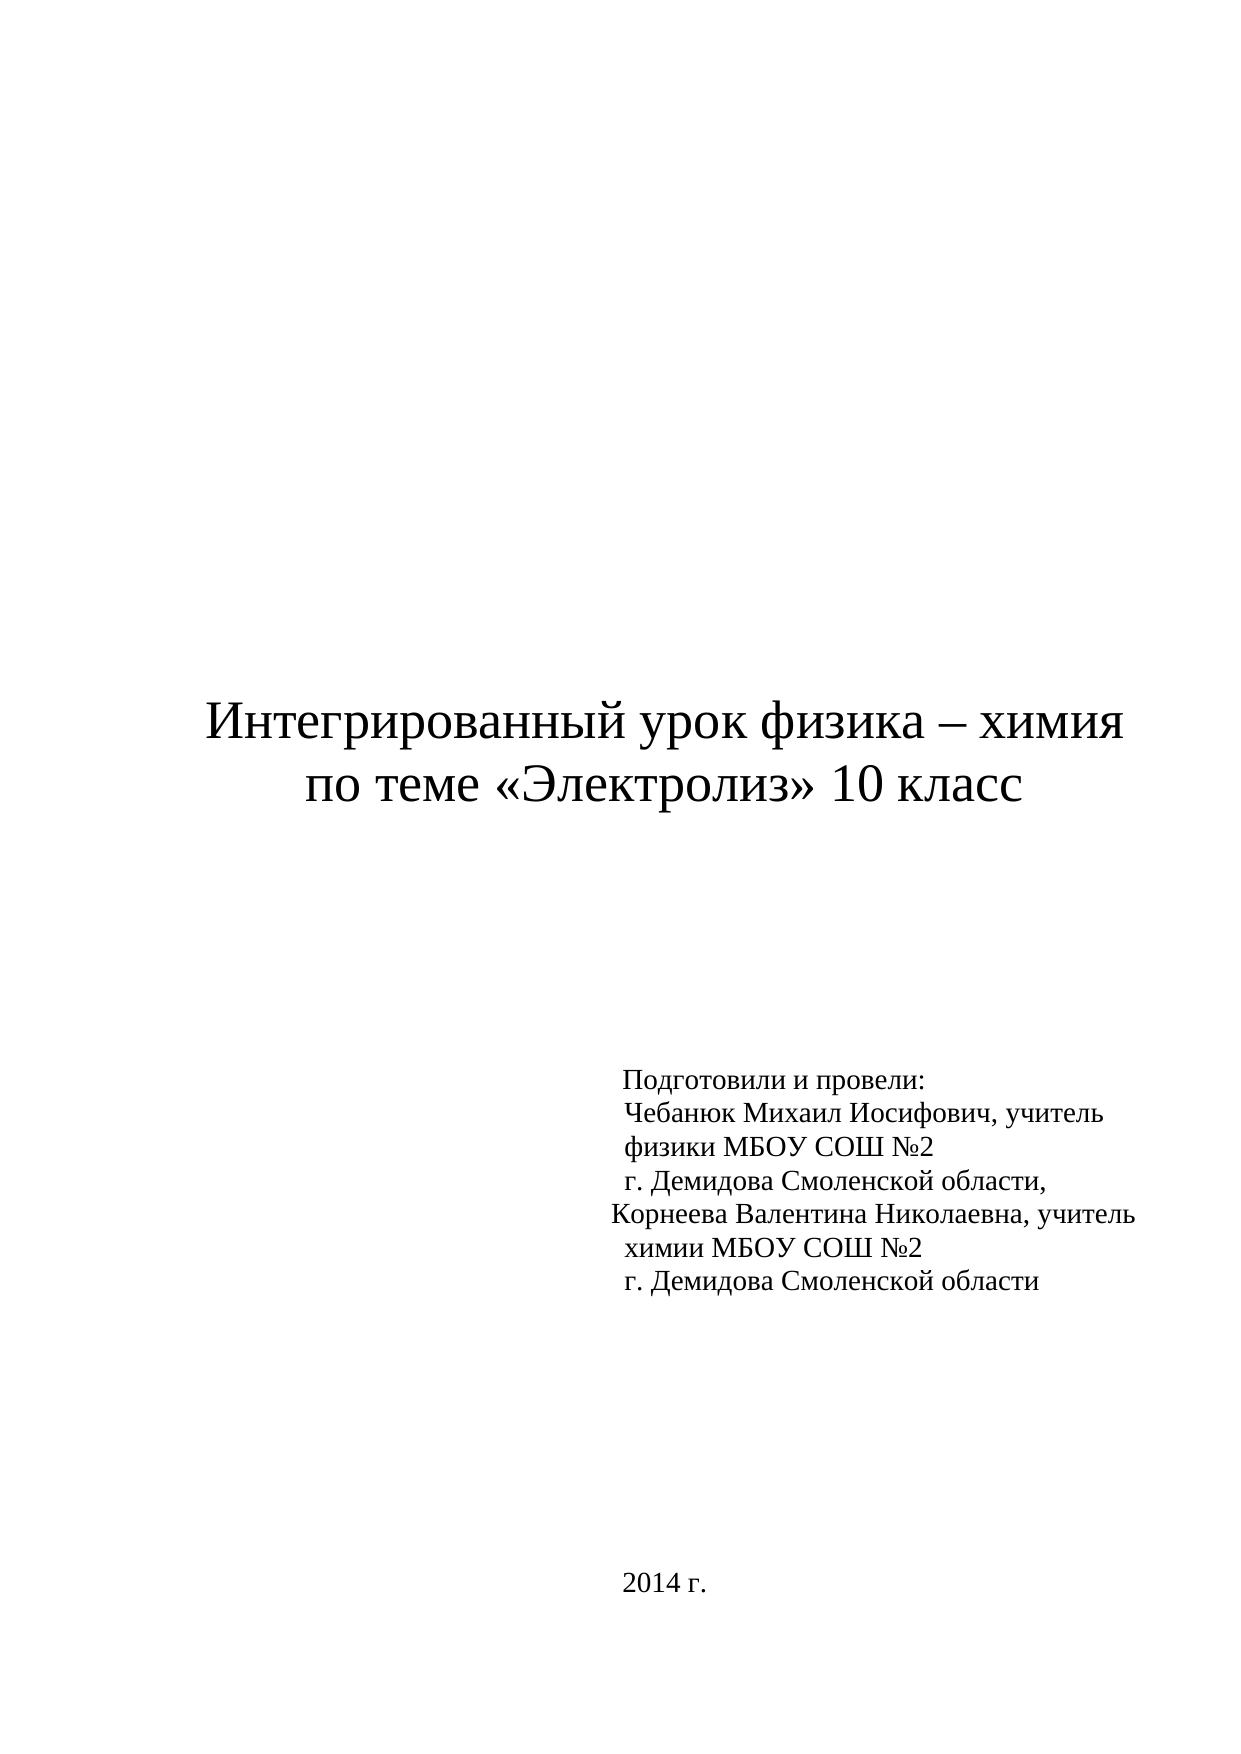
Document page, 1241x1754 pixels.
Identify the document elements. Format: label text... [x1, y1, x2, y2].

text Интегрированный урок физика – химия [177, 688, 1152, 751]
text г. Демидова Смоленской области [252, 1263, 1152, 1297]
text Подготовили и провели: [177, 1062, 1152, 1096]
text г. Демидова Смоленской области, [252, 1163, 1152, 1196]
text химии МБОУ СОШ №2 [252, 1230, 1152, 1263]
text 2014 г. [177, 1565, 1152, 1599]
text физики МБОУ СОШ №2 [252, 1129, 1152, 1163]
text Корнеева Валентина Николаевна, учитель [252, 1196, 1152, 1230]
text по теме «Электролиз» 10 класс [177, 751, 1152, 813]
text Чебанюк Михаил Иосифович, учитель [252, 1096, 1152, 1129]
